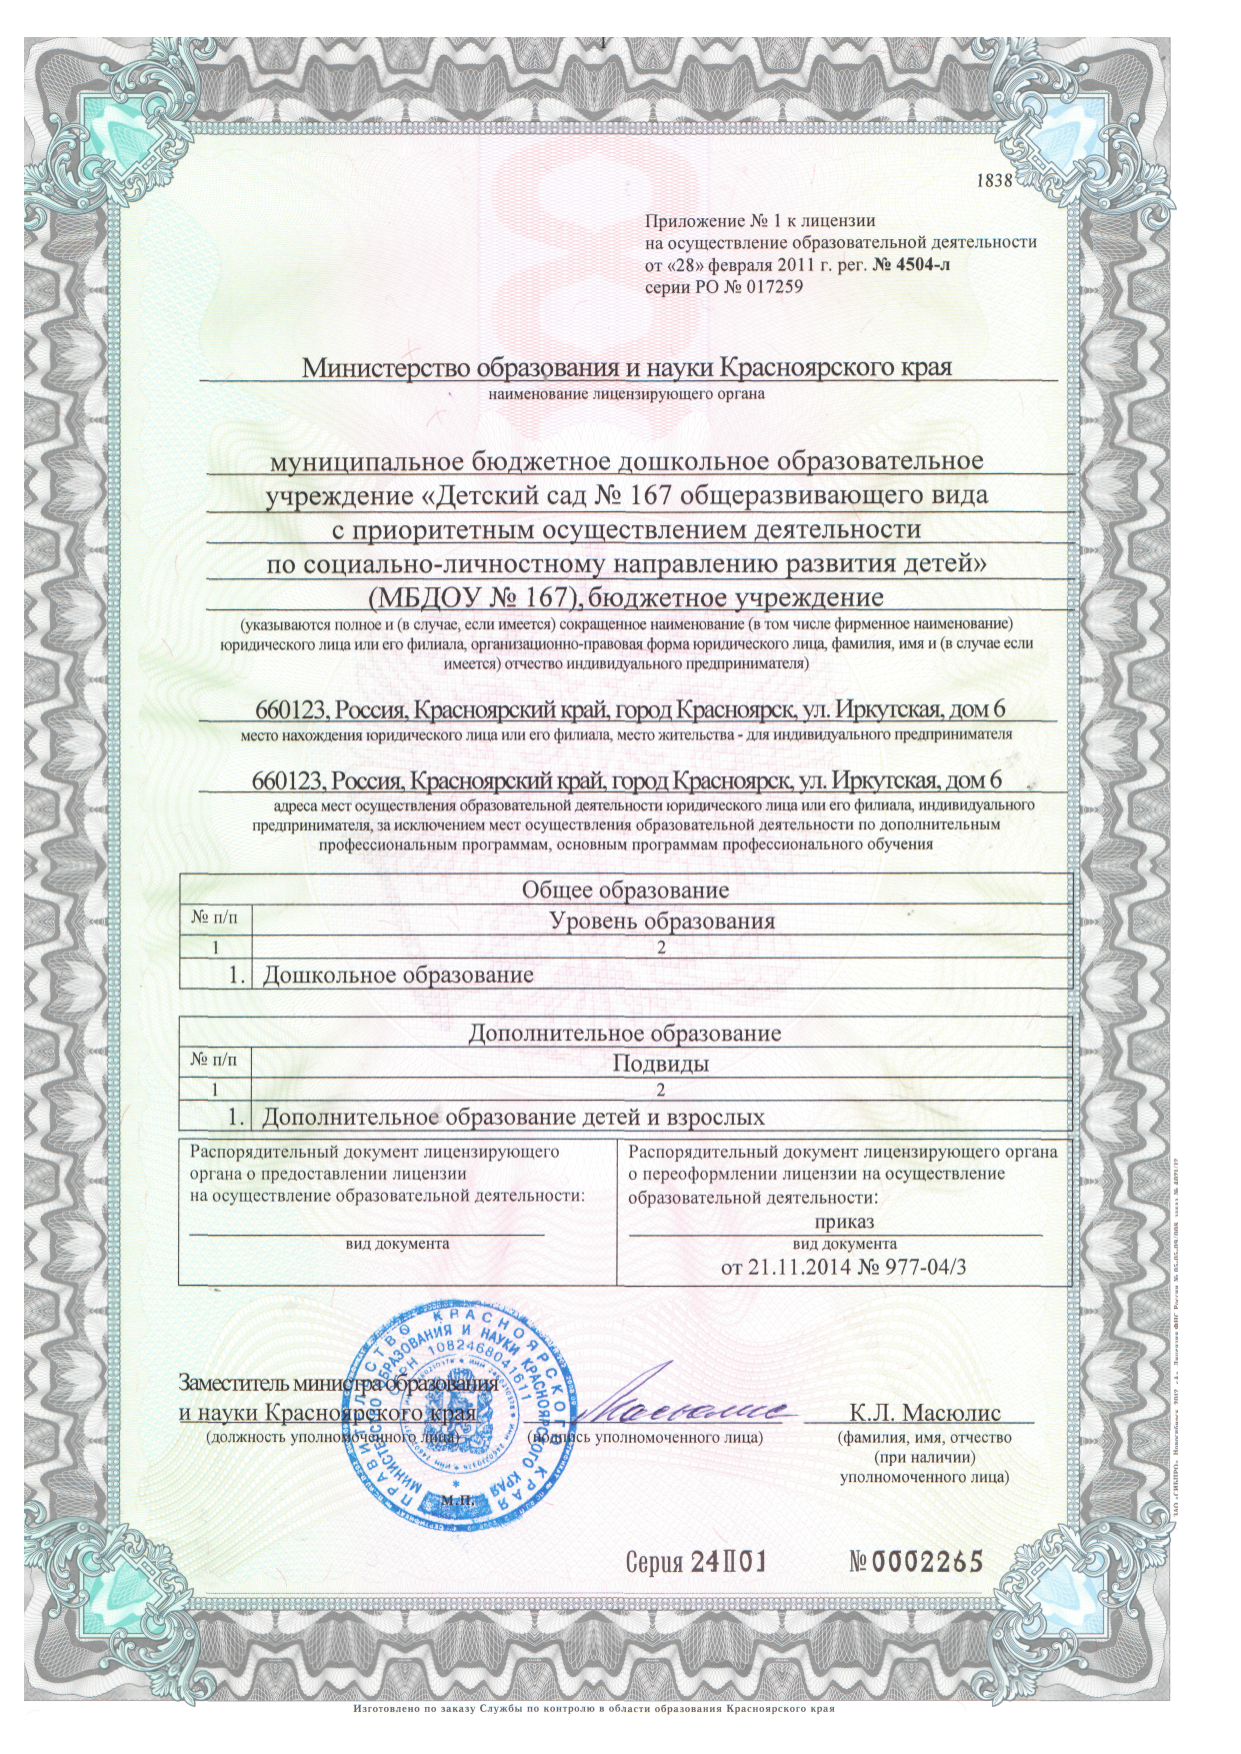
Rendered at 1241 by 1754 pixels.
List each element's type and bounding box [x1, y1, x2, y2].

picture [24, 37, 1178, 1715]
